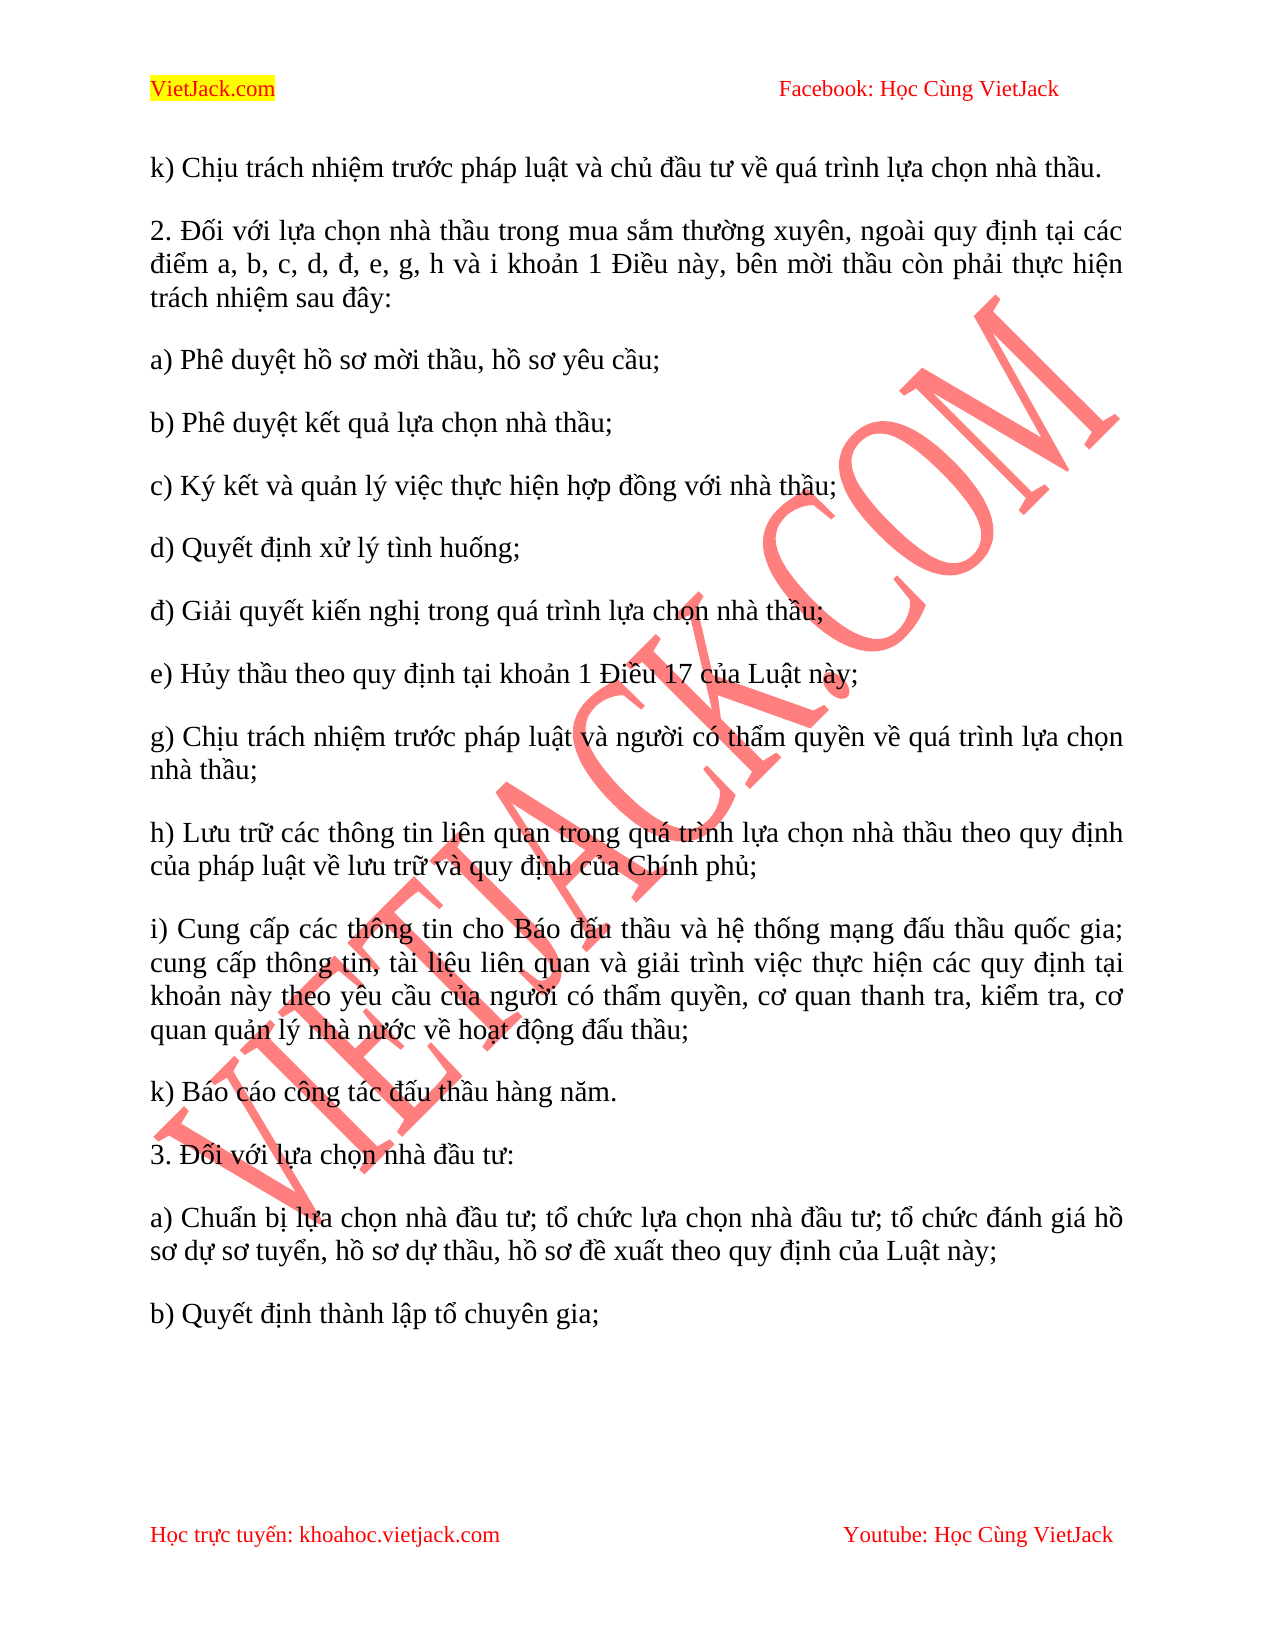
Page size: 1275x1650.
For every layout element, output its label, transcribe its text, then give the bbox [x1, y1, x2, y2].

text d) Quyết định xử lý tình huống; [150, 531, 1125, 564]
text g) Chịu trách nhiệm trước pháp luật và người có thẩm quyền về quá trình lựa chọn nhà thầu; [150, 719, 1125, 786]
text k) Chịu trách nhiệm trước pháp luật và chủ đầu tư về quá trình lựa chọn nhà thầu. [150, 150, 1125, 183]
text đ) Giải quyết kiến nghị trong quá trình lựa chọn nhà thầu; [150, 593, 1125, 627]
text a) Phê duyệt hồ sơ mời thầu, hồ sơ yêu cầu; [150, 342, 1125, 376]
text e) Hủy thầu theo quy định tại khoản 1 Điều 17 của Luật này; [150, 656, 1125, 689]
text i) Cung cấp các thông tin cho Báo đấu thầu và hệ thống mạng đấu thầu quốc gia; cung cấp thông tin, tài liệu liên quan và giải trình việc thực hiện các quy định tại khoản này theo yêu cầu của người có thẩm quyền, cơ quan thanh tra, kiểm tra, cơ quan quản lý nhà nước về hoạt động đấu thầu; [150, 911, 1125, 1045]
text 2. Đối với lựa chọn nhà thầu trong mua sắm thường xuyên, ngoài quy định tại các điểm a, b, c, d, đ, e, g, h và i khoản 1 Điều này, bên mời thầu còn phải thực hiện trách nhiệm sau đây: [150, 213, 1125, 313]
text h) Lưu trữ các thông tin liên quan trong quá trình lựa chọn nhà thầu theo quy định của pháp luật về lưu trữ và quy định của Chính phủ; [150, 815, 1125, 882]
text b) Phê duyệt kết quả lựa chọn nhà thầu; [150, 405, 1125, 439]
text k) Báo cáo công tác đấu thầu hàng năm. [150, 1074, 1125, 1108]
text b) Quyết định thành lập tổ chuyên gia; [150, 1296, 1125, 1330]
text c) Ký kết và quản lý việc thực hiện hợp đồng với nhà thầu; [150, 468, 1125, 501]
text a) Chuẩn bị lựa chọn nhà đầu tư; tổ chức lựa chọn nhà đầu tư; tổ chức đánh giá hồ sơ dự sơ tuyển, hồ sơ dự thầu, hồ sơ đề xuất theo quy định của Luật này; [150, 1200, 1125, 1267]
text 3. Đối với lựa chọn nhà đầu tư: [150, 1137, 1125, 1171]
